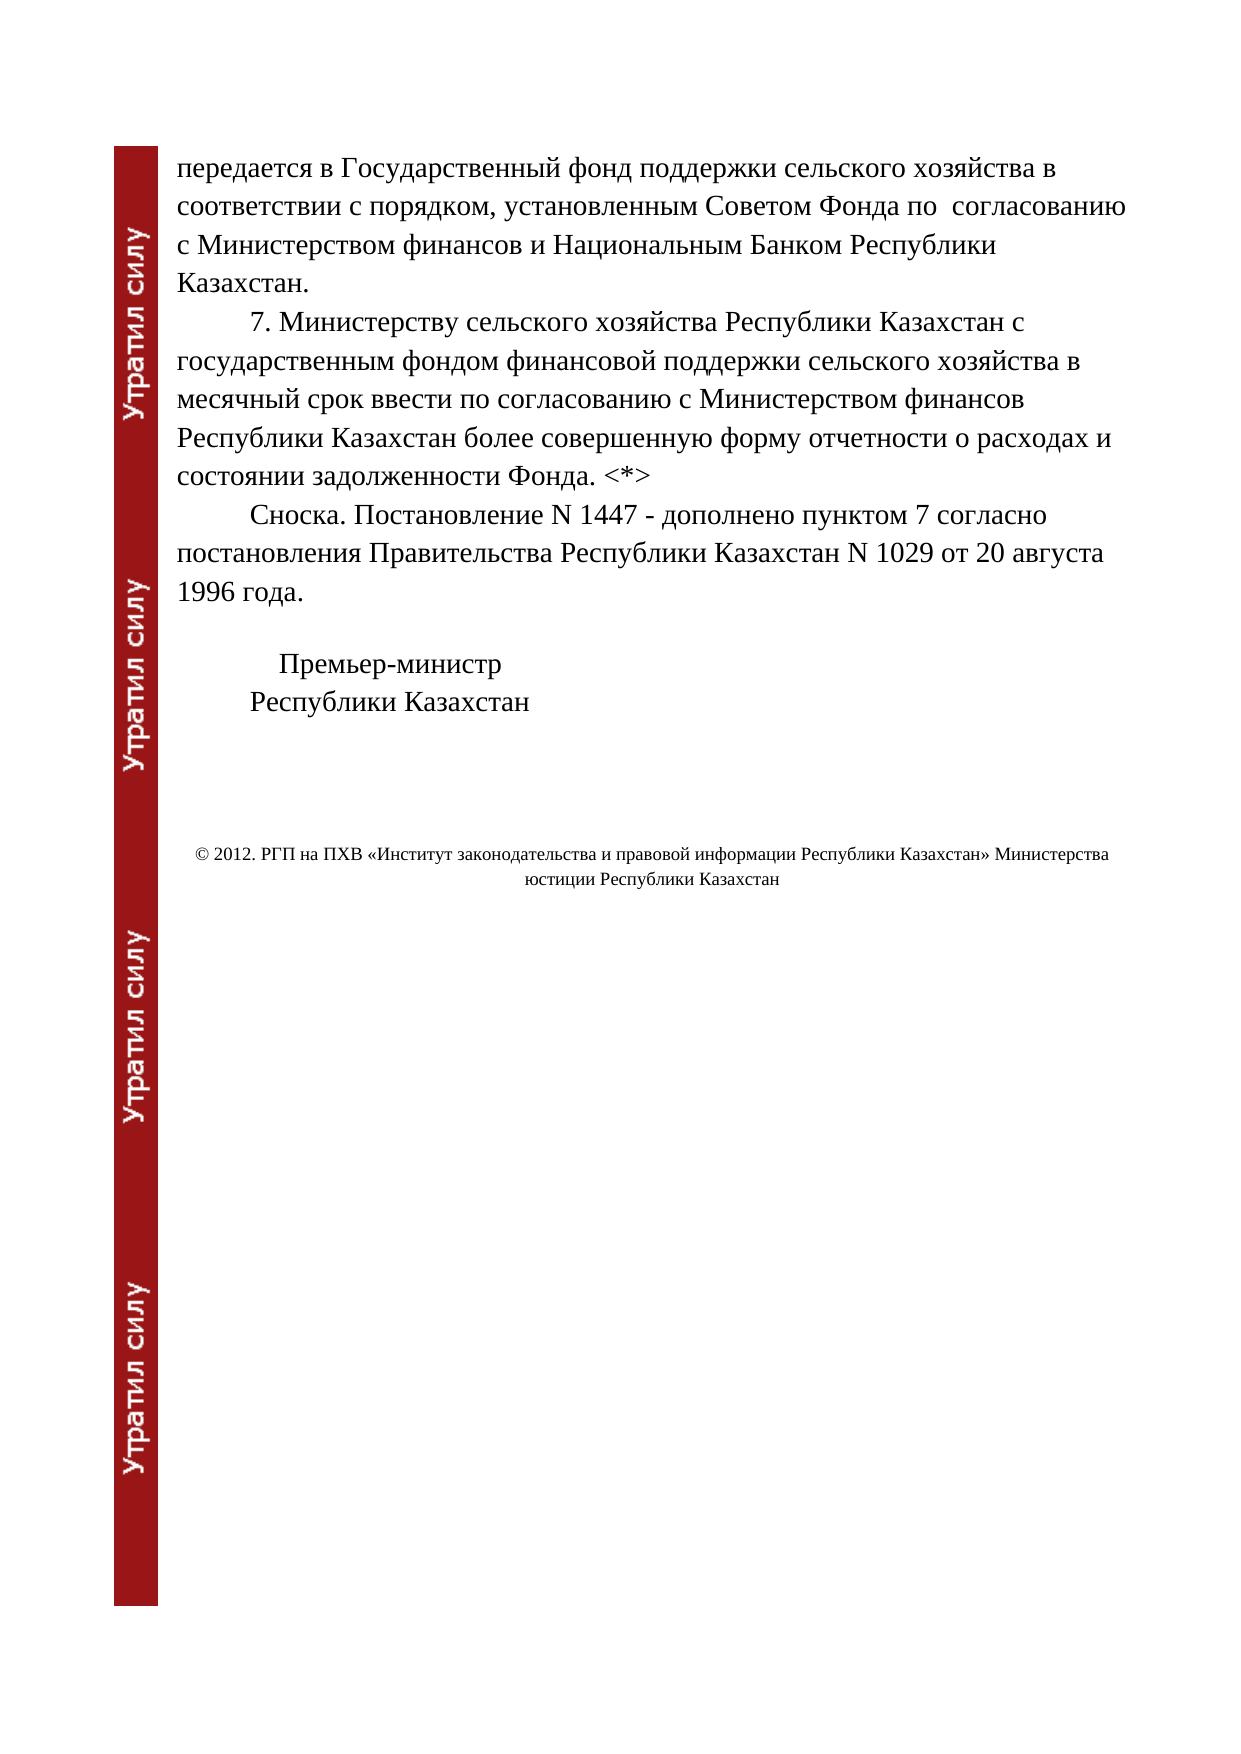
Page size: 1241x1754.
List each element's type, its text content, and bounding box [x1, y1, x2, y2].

picture [114, 748, 158, 843]
text © 2012. РГП на ПХВ «Институт законодательства и правовой информации Республики Казахстан» Министерства юстиции Республики Казахстан [112, 843, 1128, 889]
picture [114, 889, 158, 1606]
picture [114, 146, 158, 150]
